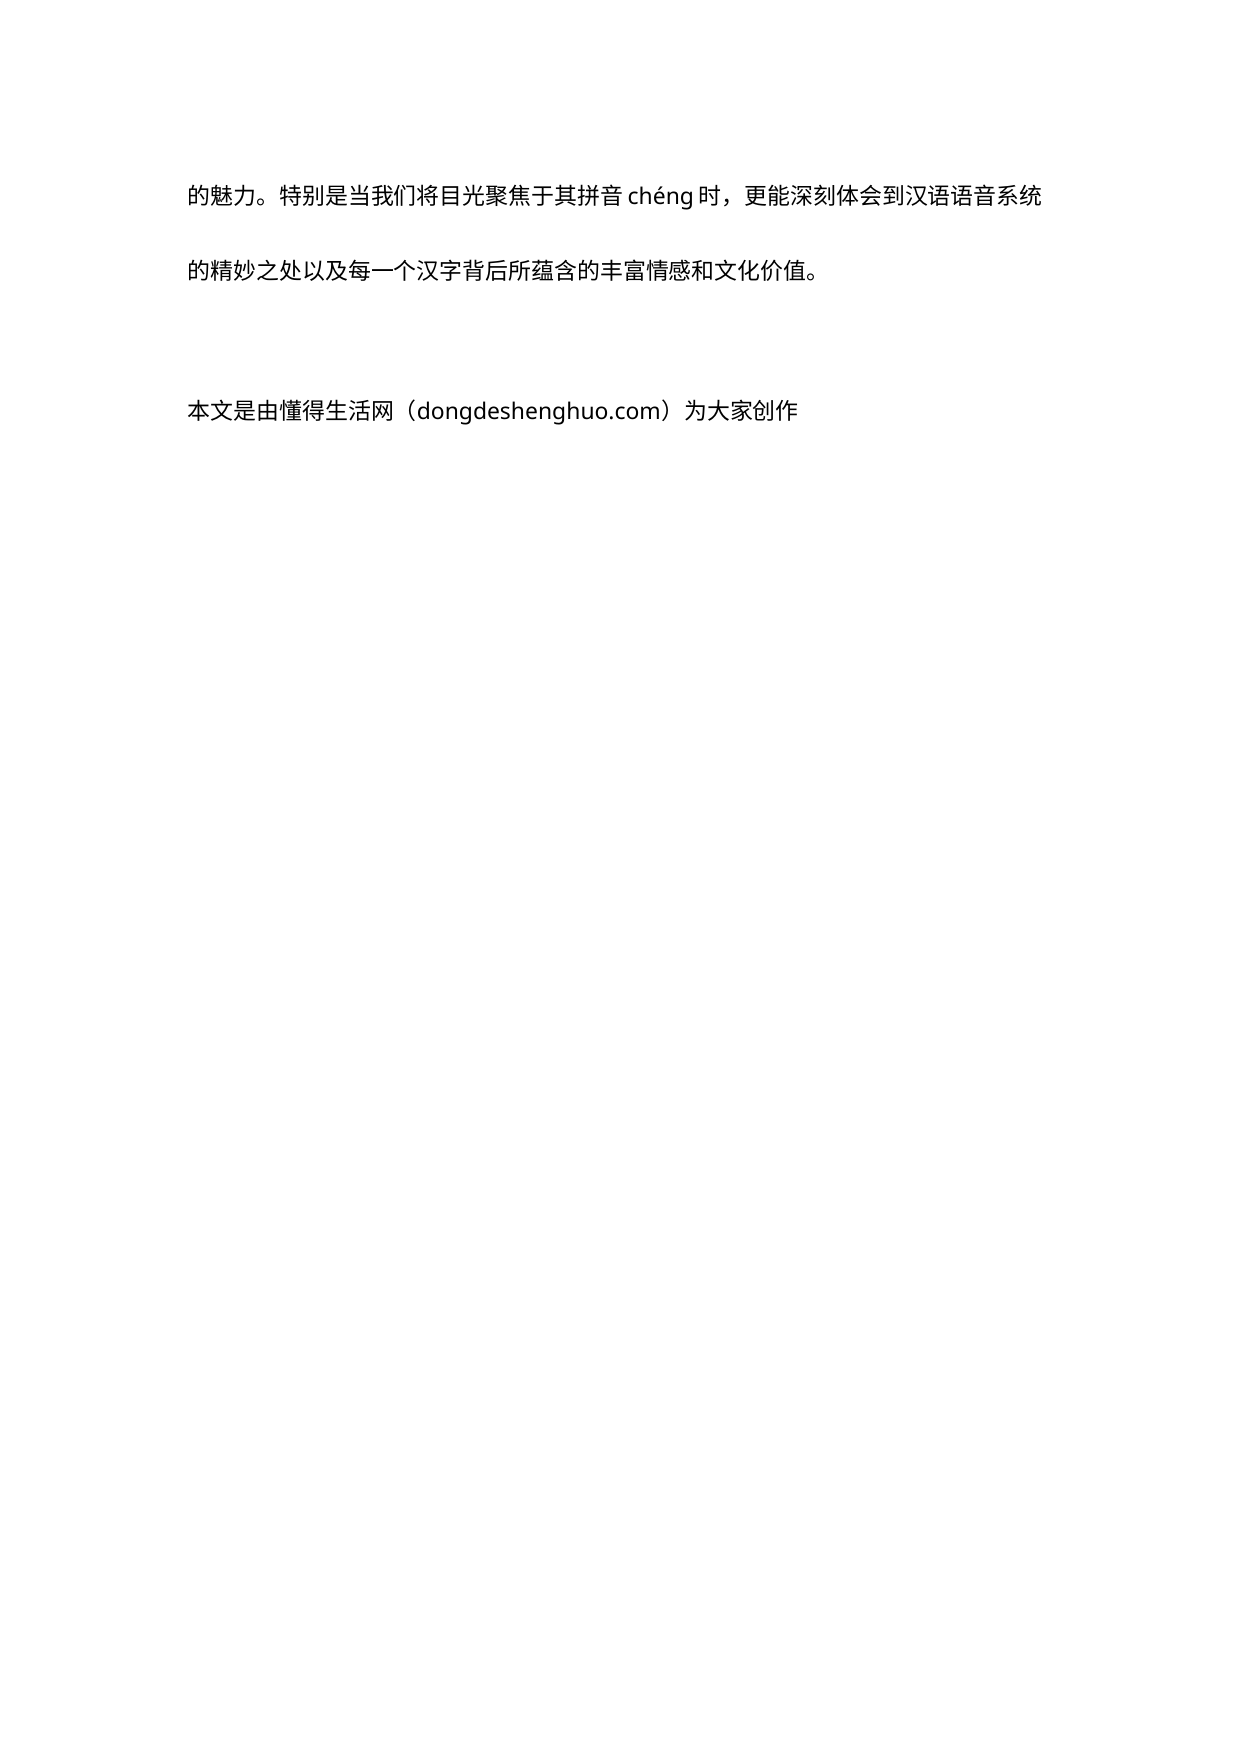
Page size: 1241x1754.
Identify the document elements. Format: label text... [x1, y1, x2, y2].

text 本文是由懂得生活网（dongdeshenghuo.com）为大家创作 [187, 377, 1053, 442]
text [187, 162, 1053, 302]
